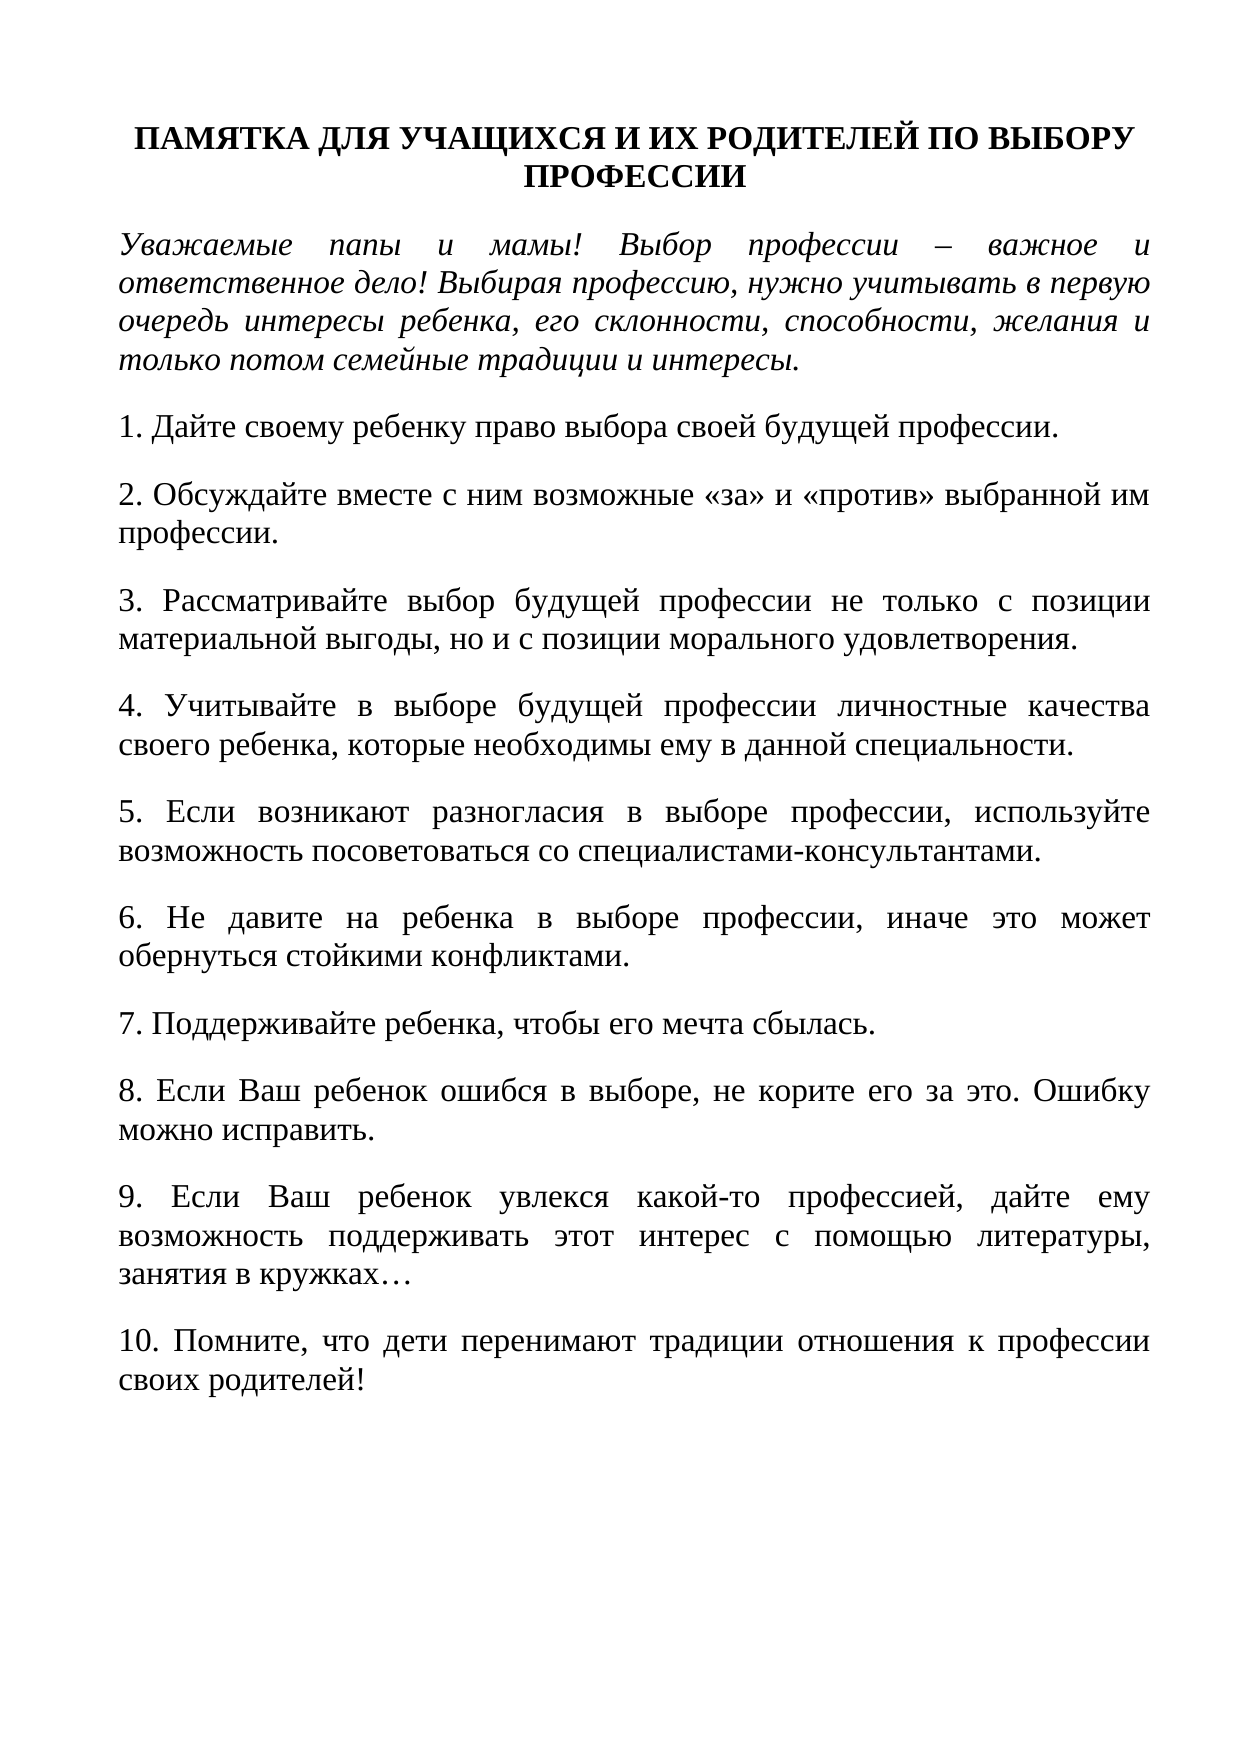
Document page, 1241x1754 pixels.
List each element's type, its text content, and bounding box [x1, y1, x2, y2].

text 10. Помните, что дети перенимают традиции отношения к профессии своих родителей! [118, 1321, 1152, 1397]
text 8. Если Ваш ребенок ошибся в выборе, не корите его за это. Ошибку можно исправить. [118, 1071, 1152, 1147]
text 5. Если возникают разногласия в выборе профессии, используйте возможность посоветоваться со специалистами-консультантами. [118, 791, 1152, 868]
text 6. Не давите на ребенка в выборе профессии, иначе это может обернуться стойкими конфликтами. [118, 897, 1152, 974]
text 7. Поддерживайте ребенка, чтобы его мечта сбылась. [118, 1003, 1152, 1041]
text 3. Рассматривайте выбор будущей профессии не только с позиции материальной выгоды, но и с позиции морального удовлетворения. [118, 580, 1152, 656]
text 1. Дайте своему ребенку право выбора своей будущей профессии. [118, 406, 1152, 445]
text 9. Если Ваш ребенок увлекся какой-то профессией, дайте ему возможность поддерживать этот интерес с помощью литературы, занятия в кружках… [118, 1176, 1152, 1291]
text 4. Учитывайте в выборе будущей профессии личностные качества своего ребенка, которые необходимы ему в данной специальности. [118, 686, 1152, 762]
text 2. Обсуждайте вместе с ним возможные «за» и «против» выбранной им профессии. [118, 474, 1152, 551]
text Уважаемые папы и мамы! Выбор профессии – важное и ответственное дело! Выбирая профессию, нужно учитывать в первую очередь интересы ребенка, его склонности, способности, желания и только потом семейные традиции и интересы. [118, 224, 1152, 377]
text ПАМЯТКА ДЛЯ УЧАЩИХСЯ И ИХ РОДИТЕЛЕЙ ПО ВЫБОРУ ПРОФЕССИИ [118, 118, 1152, 195]
